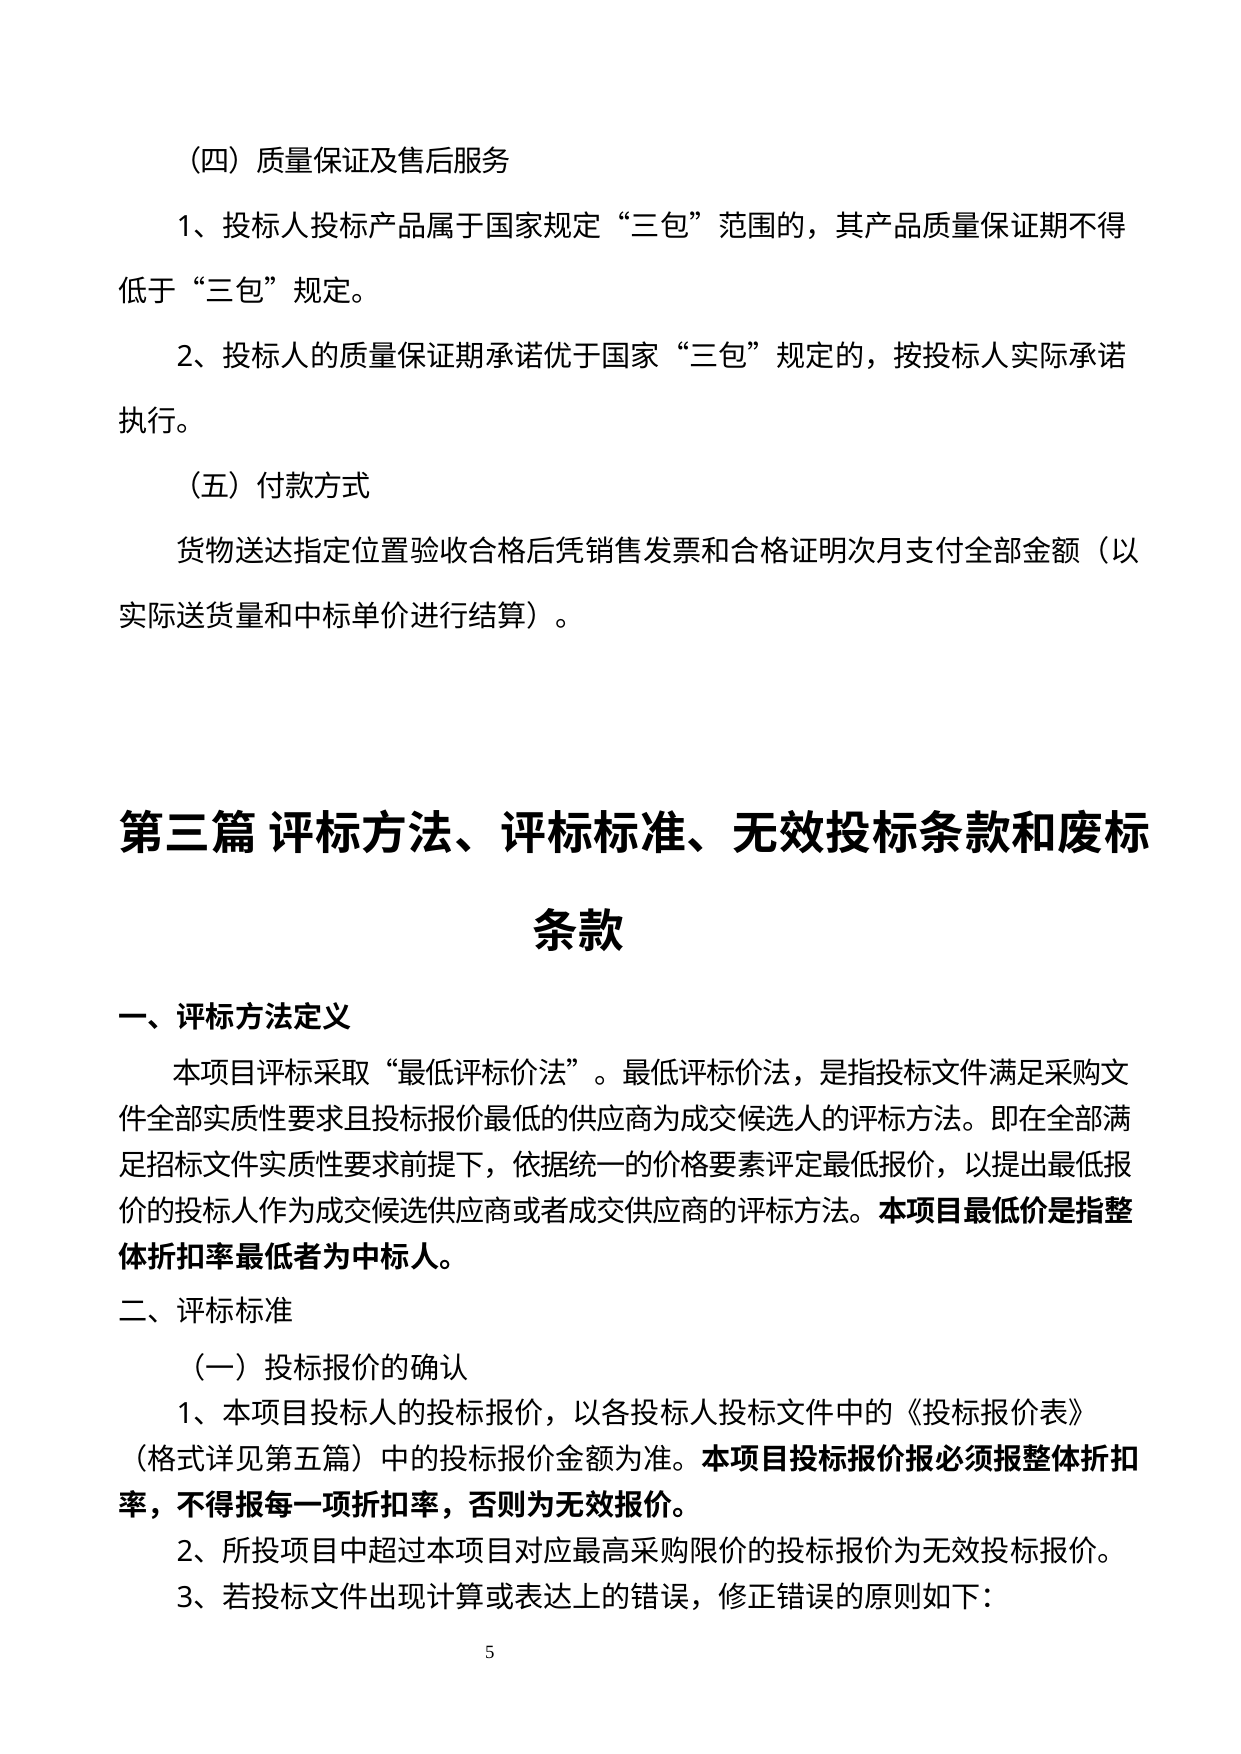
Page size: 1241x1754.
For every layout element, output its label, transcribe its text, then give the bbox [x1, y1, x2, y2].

text （四）质量保证及售后服务 [118, 126, 1152, 191]
text （一）投标报价的确认 [118, 1341, 1152, 1387]
text 3、若投标文件出现计算或表达上的错误，修正错误的原则如下： [118, 1571, 1152, 1616]
subtitle （五）付款方式 [118, 451, 1152, 516]
subtitle 二、评标标准 [118, 1276, 1152, 1341]
subtitle 货物送达指定位置验收合格后凭销售发票和合格证明次月支付全部金额（以实际送货量和中标单价进行结算）。 [118, 516, 1152, 646]
text 1、投标人投标产品属于国家规定“三包”范围的，其产品质量保证期不得低于“三包”规定。 [118, 191, 1152, 321]
text 2、所投项目中超过本项目对应最高采购限价的投标报价为无效投标报价。 [118, 1525, 1152, 1571]
subtitle 第三篇 评标方法、评标标准、无效投标条款和废标条款 [118, 781, 1152, 976]
subtitle 一、评标方法定义 [118, 982, 1152, 1047]
text 1、本项目投标人的投标报价，以各投标人投标文件中的《投标报价表》（格式详见第五篇）中的投标报价金额为准。本项目投标报价报必须报整体折扣率，不得报每一项折扣率，否则为无效报价。 [118, 1387, 1152, 1525]
text 本项目评标采取“最低评标价法”。最低评标价法，是指投标文件满足采购文件全部实质性要求且投标报价最低的供应商为成交候选人的评标方法。即在全部满足招标文件实质性要求前提下，依据统一的价格要素评定最低报价，以提出最低报价的投标人作为成交候选供应商或者成交供应商的评标方法。本项目最低价是指整体折扣率最低者为中标人。 [118, 1047, 1152, 1276]
text 2、投标人的质量保证期承诺优于国家“三包”规定的，按投标人实际承诺执行。 [118, 321, 1152, 451]
